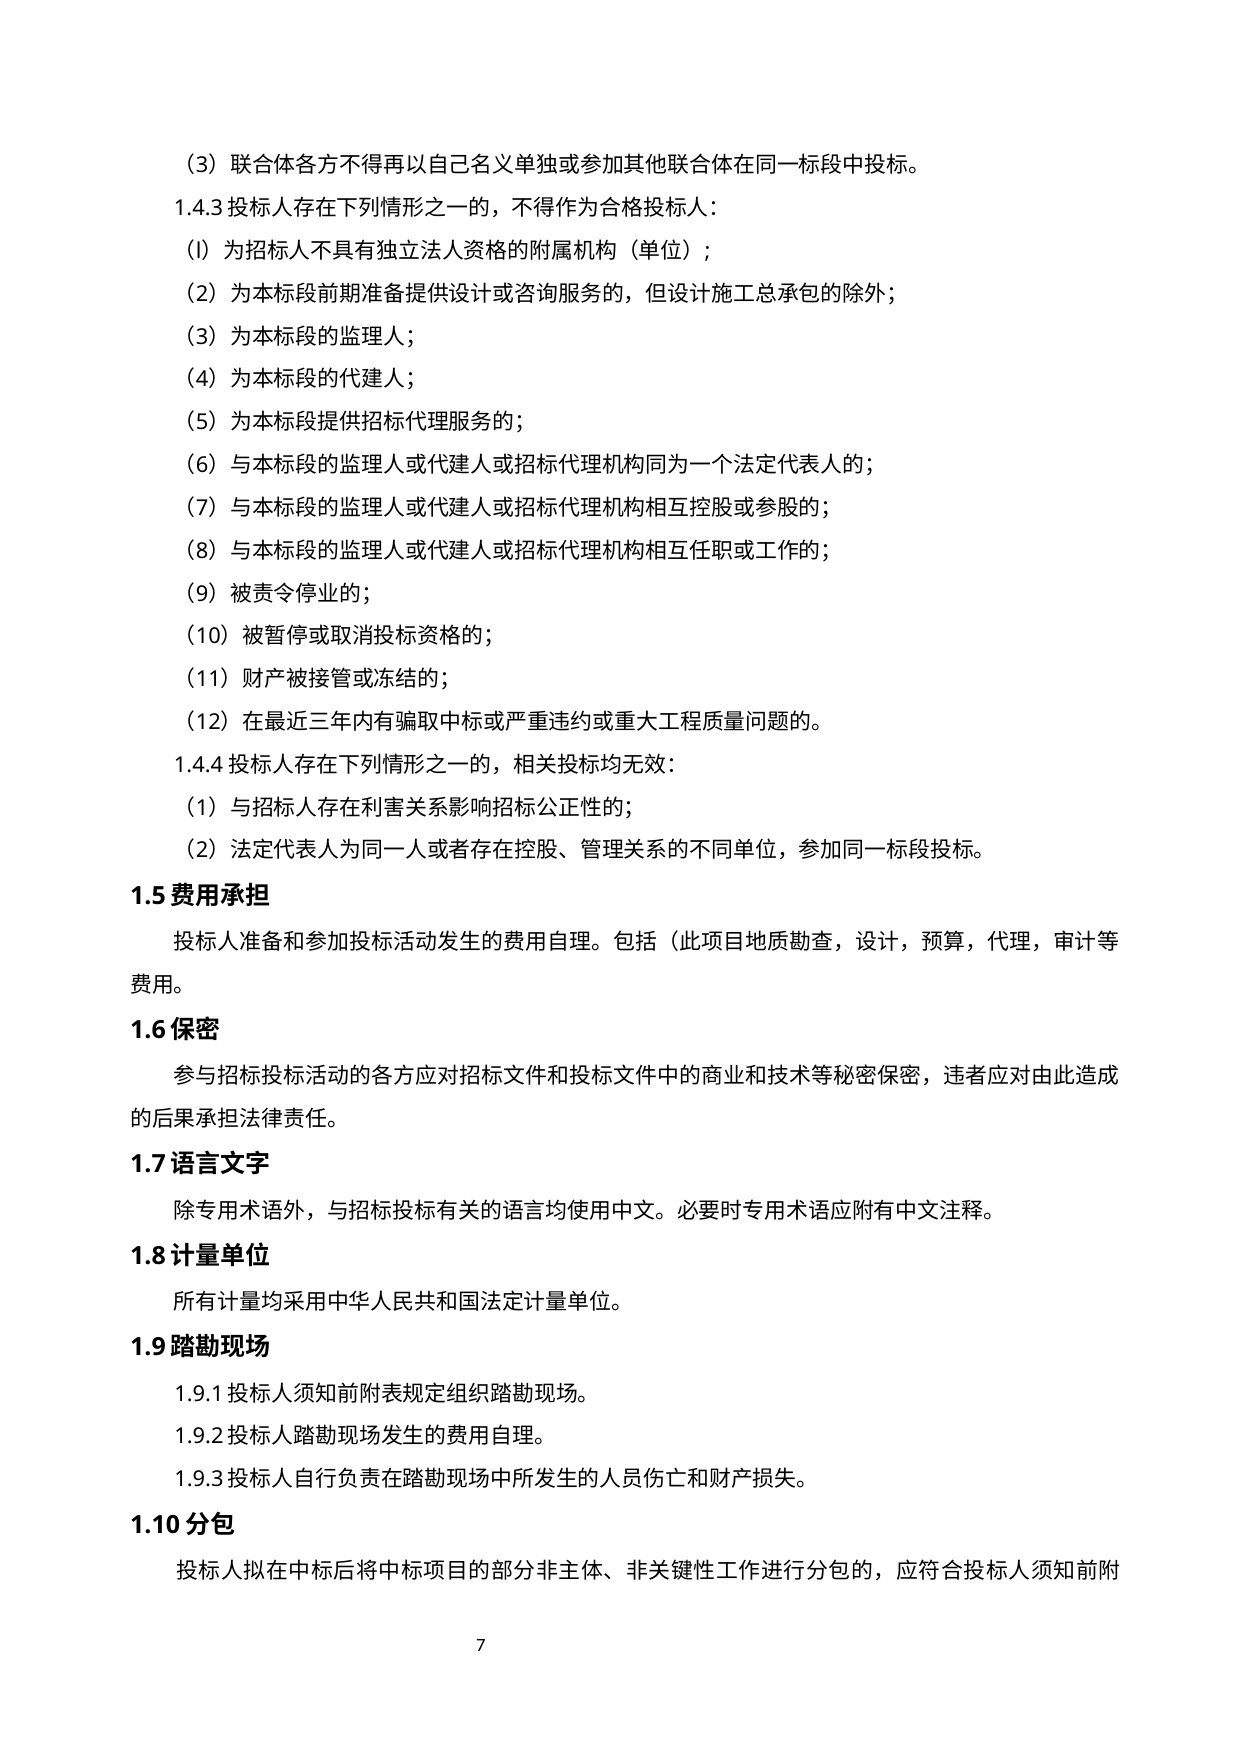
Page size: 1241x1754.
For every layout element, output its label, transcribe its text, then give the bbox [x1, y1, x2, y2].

text （2）法定代表人为同一人或者存在控股、管理关系的不同单位，参加同一标段投标。 [130, 832, 1122, 864]
text （6）与本标段的监理人或代建人或招标代理机构同为一个法定代表人的； [130, 447, 1122, 479]
subtitle 1.7语言文字 [130, 1144, 1122, 1180]
text 1.9.3投标人自行负责在踏勘现场中所发生的人员伤亡和财产损失。 [130, 1461, 1122, 1493]
text （4）为本标段的代建人； [130, 361, 1122, 393]
text （5）为本标段提供招标代理服务的； [130, 404, 1122, 436]
text （2）为本标段前期准备提供设计或咨询服务的，但设计施工总承包的除外； [130, 276, 1122, 308]
text 投标人准备和参加投标活动发生的费用自理。包括（此项目地质勘查，设计，预算，代理，审计等费用。 [130, 924, 1122, 998]
text （l）为招标人不具有独立法人资格的附属机构（单位）; [130, 233, 1122, 265]
text （3）联合体各方不得再以自己名义单独或参加其他联合体在同一标段中投标。 [130, 147, 1122, 179]
subtitle 1.9踏勘现场 [130, 1327, 1122, 1363]
text （11）财产被接管或冻结的； [130, 661, 1122, 693]
text 1.4.3投标人存在下列情形之一的，不得作为合格投标人： [130, 190, 1122, 222]
text （3）为本标段的监理人； [130, 319, 1122, 350]
text 1.9.2投标人踏勘现场发生的费用自理。 [130, 1418, 1122, 1450]
text （10）被暂停或取消投标资格的； [130, 618, 1122, 650]
text 1.4.4 投标人存在下列情形之一的，相关投标均无效： [130, 747, 1122, 778]
text （8）与本标段的监理人或代建人或招标代理机构相互任职或工作的； [130, 533, 1122, 564]
text 所有计量均采用中华人民共和国法定计量单位。 [130, 1284, 1122, 1316]
text （1）与招标人存在利害关系影响招标公正性的； [130, 789, 1122, 821]
text 参与招标投标活动的各方应对招标文件和投标文件中的商业和技术等秘密保密，违者应对由此造成的后果承担法律责任。 [130, 1058, 1122, 1133]
subtitle 1.10分包 [130, 1504, 1122, 1540]
subtitle 1.8计量单位 [130, 1235, 1122, 1272]
text （9）被责令停业的； [130, 576, 1122, 607]
text 1.9.1投标人须知前附表规定组织踏勘现场。 [130, 1376, 1122, 1407]
text 除专用术语外，与招标投标有关的语言均使用中文。必要时专用术语应附有中文注释。 [130, 1193, 1122, 1224]
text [130, 1553, 1122, 1585]
text （12）在最近三年内有骗取中标或严重违约或重大工程质量问题的。 [130, 704, 1122, 736]
subtitle 1.5费用承担 [130, 875, 1122, 911]
text （7）与本标段的监理人或代建人或招标代理机构相互控股或参股的； [130, 490, 1122, 522]
subtitle 1.6保密 [130, 1009, 1122, 1046]
